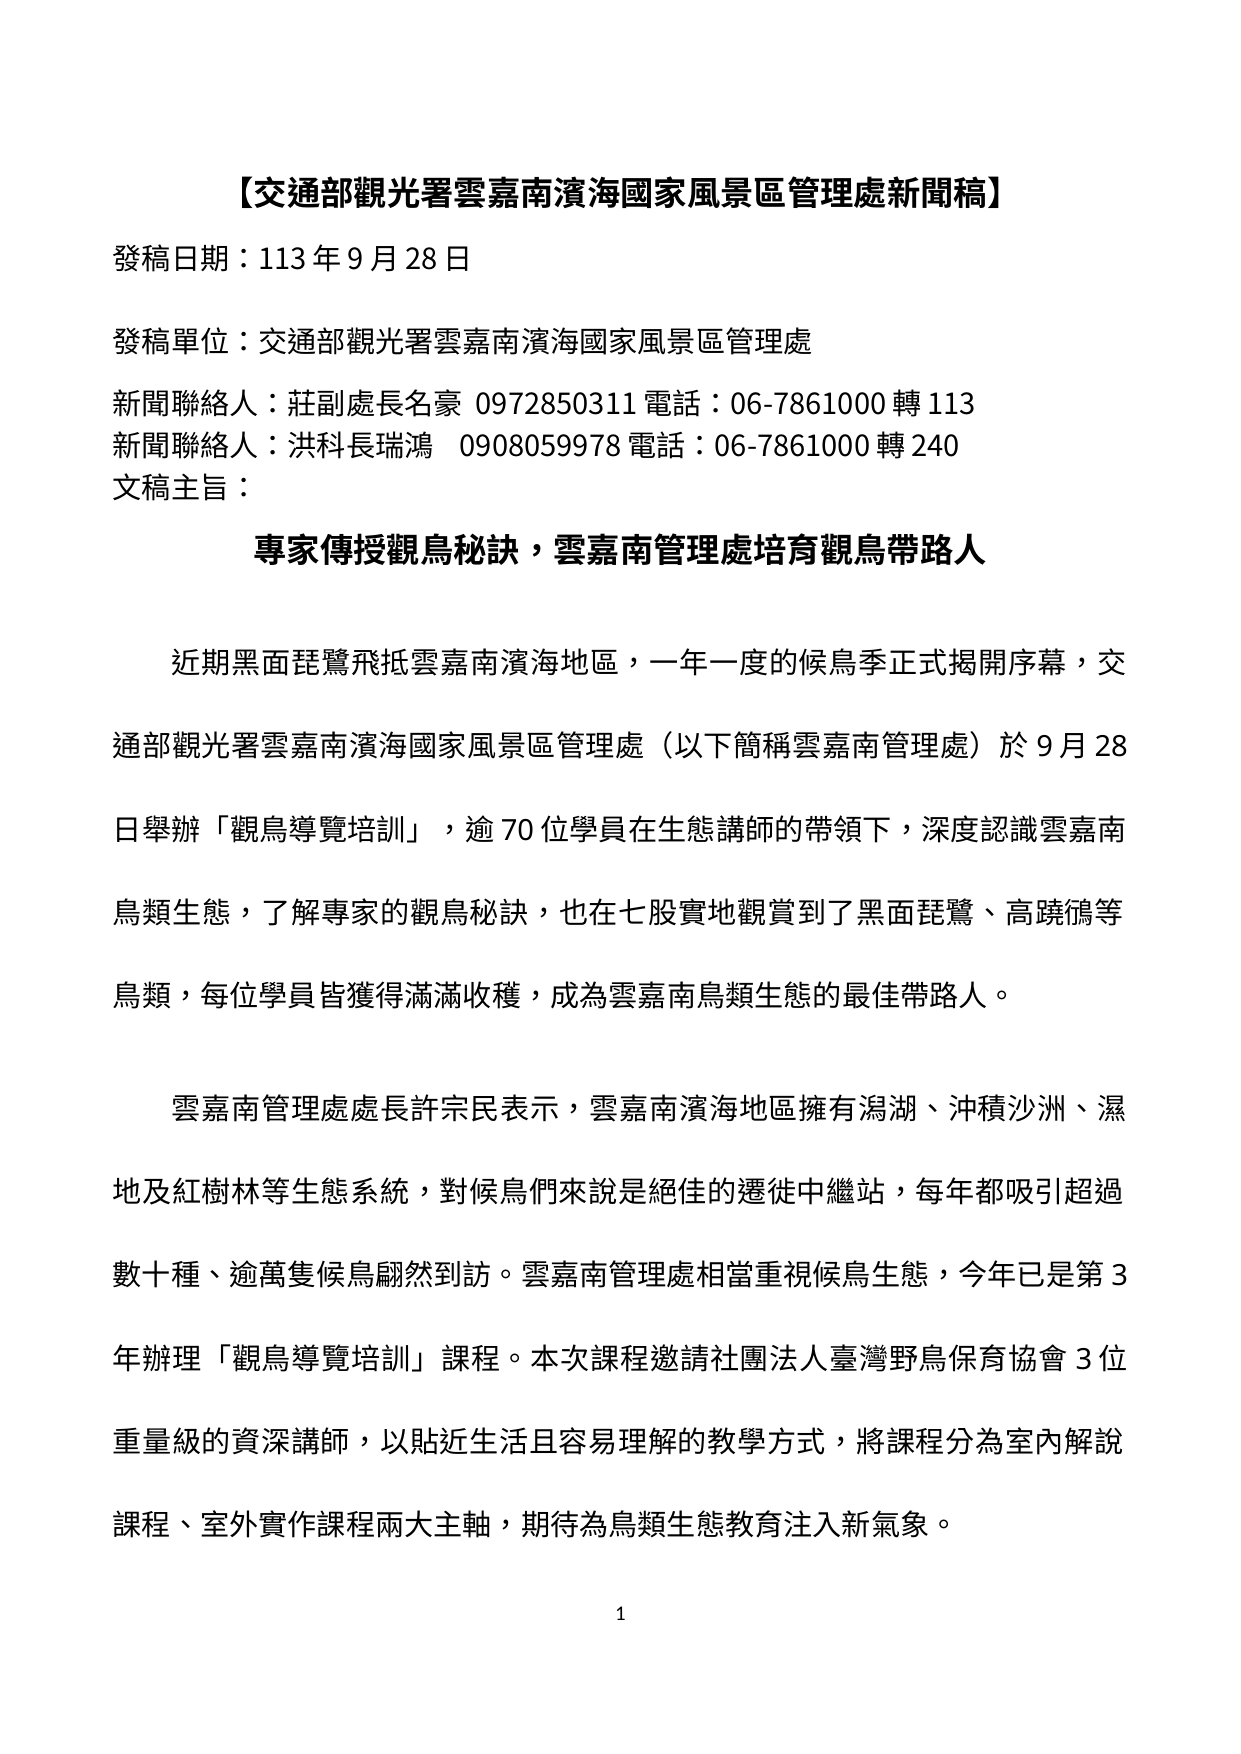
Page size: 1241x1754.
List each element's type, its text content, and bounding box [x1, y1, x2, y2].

text 新聞聯絡人：洪科長瑞鴻 0908059978電話：06-7861000轉240 [112, 423, 1240, 465]
text 文稿主旨： [112, 465, 1240, 506]
text 近期黑面琵鷺飛抵雲嘉南濱海地區，一年一度的候鳥季正式揭開序幕，交通部觀光署雲嘉南濱海國家風景區管理處（以下簡稱雲嘉南管理處）於9月28日舉辦「觀鳥導覽培訓」，逾70位學員在生態講師的帶領下，深度認識雲嘉南鳥類生態，了解專家的觀鳥秘訣，也在七股實地觀賞到了黑面琵鷺、高蹺鴴等鳥類，每位學員皆獲得滿滿收穫，成為雲嘉南鳥類生態的最佳帶路人。 [113, 619, 1128, 1036]
text 雲嘉南管理處處長許宗民表示，雲嘉南濱海地區擁有潟湖、沖積沙洲、濕地及紅樹林等生態系統，對候鳥們來說是絕佳的遷徙中繼站，每年都吸引超過數十種、逾萬隻候鳥翩然到訪。雲嘉南管理處相當重視候鳥生態，今年已是第3年辦理「觀鳥導覽培訓」課程。本次課程邀請社團法人臺灣野鳥保育協會3位重量級的資深講師，以貼近生活且容易理解的教學方式，將課程分為室內解說課程、室外實作課程兩大主軸，期待為鳥類生態教育注入新氣象。 [112, 1065, 1128, 1565]
text 發稿單位：交通部觀光署雲嘉南濱海國家風景區管理處 [112, 298, 1128, 381]
text 專家傳授觀鳥秘訣，雲嘉南管理處培育觀鳥帶路人 [112, 506, 1128, 590]
text 【交通部觀光署雲嘉南濱海國家風景區管理處新聞稿】 [112, 167, 1128, 215]
text 新聞聯絡人：莊副處長名豪 0972850311電話：06-7861000轉113 [112, 381, 1240, 423]
text 發稿日期：113年9月28日 [112, 215, 1128, 298]
